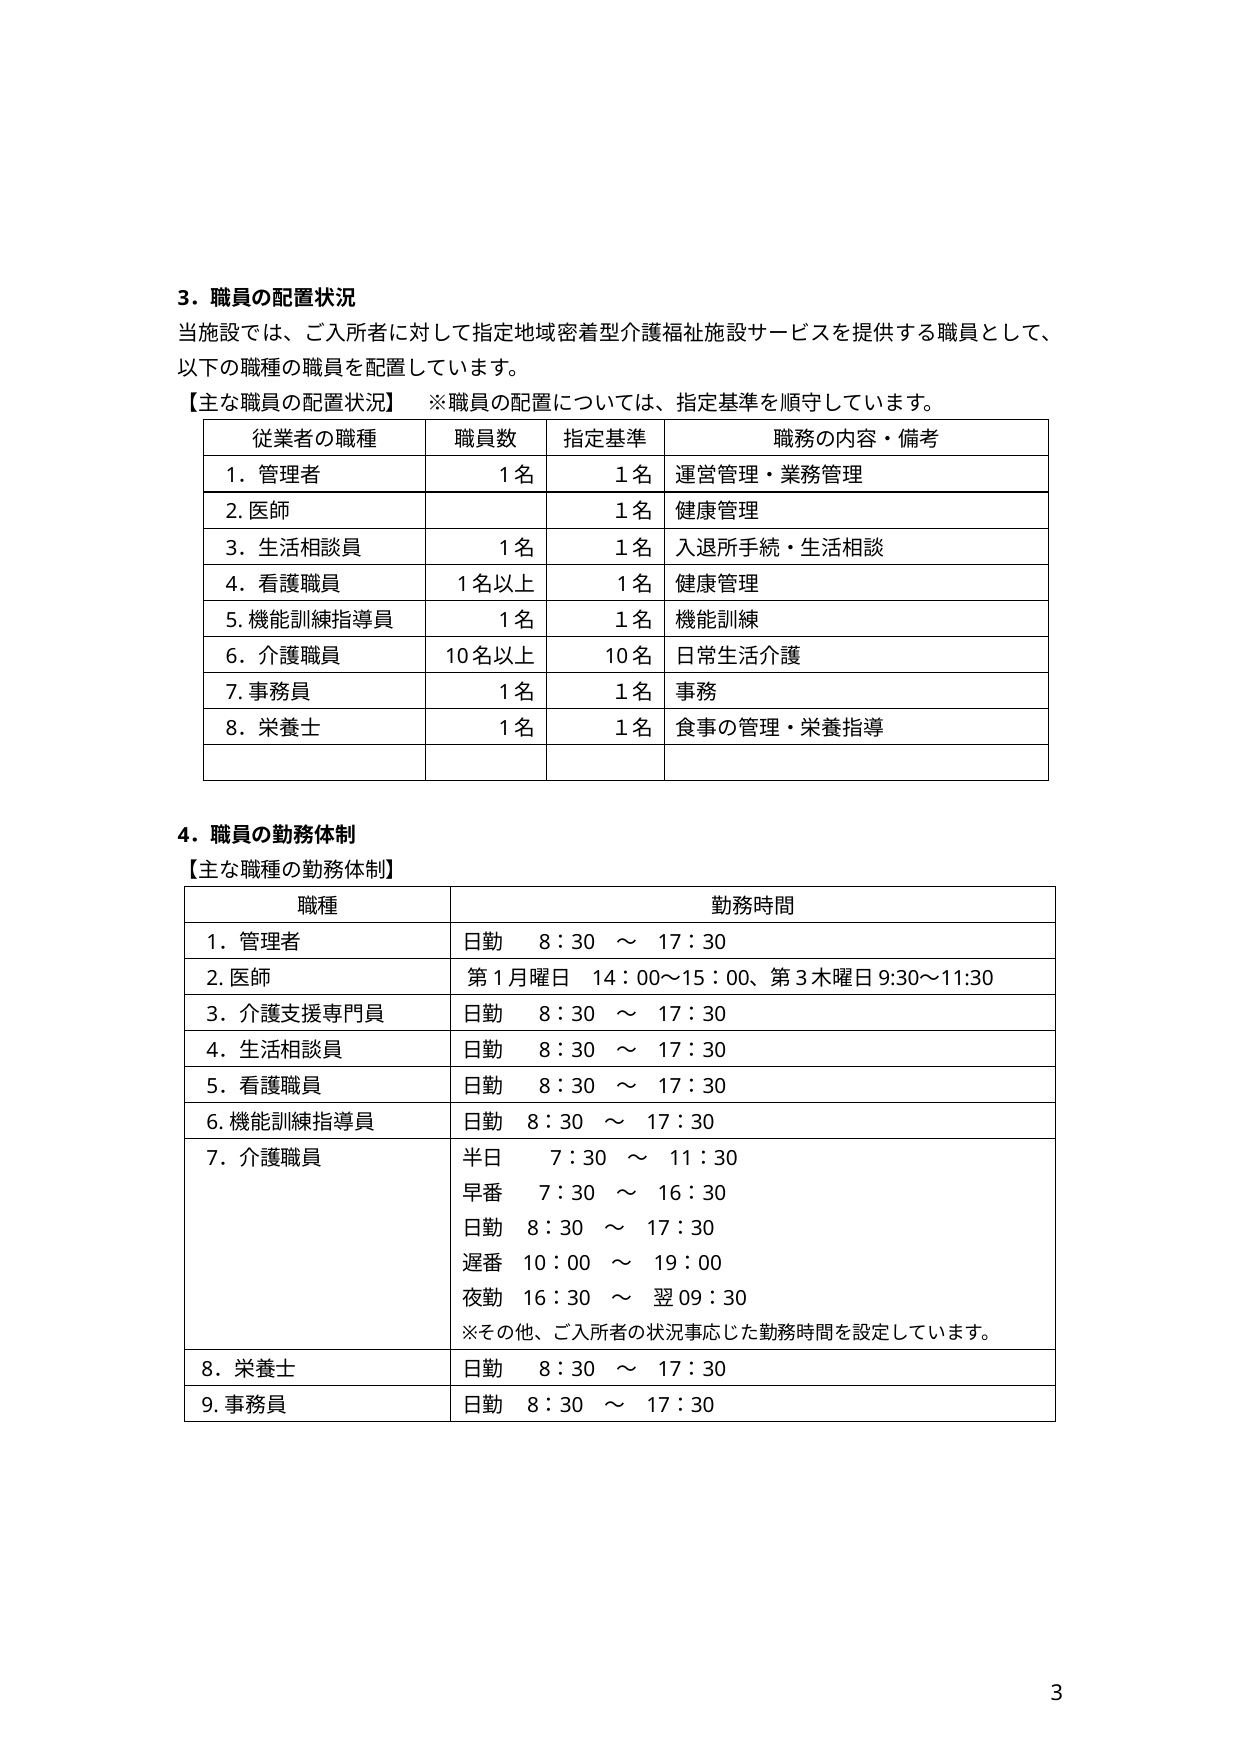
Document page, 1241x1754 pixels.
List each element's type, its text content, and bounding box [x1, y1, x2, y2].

table_cell 日勤 8：30 ～ 17：30 [451, 1350, 1055, 1385]
text 3．職員の配置状況 [177, 279, 1063, 314]
table_header 職務の内容・備考 [665, 420, 1048, 455]
table_cell 日常生活介護 [665, 637, 1048, 672]
table_cell 4．看護職員 [204, 565, 425, 599]
table_cell [426, 745, 546, 780]
table_cell 事務 [665, 673, 1048, 708]
text 4．職員の勤務体制 [177, 816, 1063, 851]
table_cell １名 [547, 601, 664, 636]
table_cell １名 [547, 456, 664, 491]
table_cell 1名 [426, 529, 546, 563]
table_cell １名 [547, 673, 664, 708]
table_cell 3．生活相談員 [204, 529, 425, 563]
table_cell 1．管理者 [204, 456, 425, 491]
table_cell 第1月曜日 14：00～15：00、第3木曜日9:30～11:30 [451, 959, 1055, 994]
table_cell 3．介護支援専門員 [185, 995, 450, 1030]
table_cell 食事の管理・栄養指導 [665, 709, 1048, 744]
table_header 職種 [185, 887, 450, 922]
table_cell 4．生活相談員 [185, 1031, 450, 1066]
table_cell 日勤 8：30 ～ 17：30 [451, 1103, 1055, 1138]
table_cell 9. 事務員 [185, 1386, 450, 1421]
table_cell 2. 医師 [204, 493, 425, 527]
table_cell 運営管理・業務管理 [665, 456, 1048, 491]
table_cell 10名 [547, 637, 664, 672]
table_cell 6．介護職員 [204, 637, 425, 672]
table_cell 6. 機能訓練指導員 [185, 1103, 450, 1138]
table_header 職員数 [426, 420, 546, 455]
table_cell 1名 [426, 709, 546, 744]
table_cell 10名以上 [426, 637, 546, 672]
table_header 勤務時間 [451, 887, 1055, 922]
table_cell 1名 [426, 456, 546, 491]
table_cell [426, 493, 546, 527]
table_cell 日勤 8：30 ～ 17：30 [451, 1386, 1055, 1421]
table_header 従業者の職種 [204, 420, 425, 455]
table_cell １名 [547, 529, 664, 563]
table_cell [665, 745, 1048, 780]
table_cell 7. 事務員 [204, 673, 425, 708]
table_cell 1名 [426, 601, 546, 636]
table_cell 入退所手続・生活相談 [665, 529, 1048, 563]
table_cell 健康管理 [665, 493, 1048, 527]
table_cell 日勤 8：30 ～ 17：30 [451, 1067, 1055, 1102]
table_cell 半日 7：30 ～ 11：30 早番 7：30 ～ 16：30 日勤 8：30 ～ 17：30 遅番 10：00 ～ 19：00 夜勤 16：30 ～ 翌09：30 ※その他、ご入所者の状況事応じた勤務時間を設定しています。 [451, 1139, 1055, 1349]
table_cell 2. 医師 [185, 959, 450, 994]
table_cell 日勤 8：30 ～ 17：30 [451, 1031, 1055, 1066]
table_cell 日勤 8：30 ～ 17：30 [451, 995, 1055, 1030]
table_cell １名 [547, 709, 664, 744]
table_cell 機能訓練 [665, 601, 1048, 636]
table_cell 1．管理者 [185, 923, 450, 958]
table_cell 1名以上 [426, 565, 546, 599]
table_cell 7．介護職員 [185, 1139, 450, 1349]
table_cell [204, 745, 425, 780]
text 当施設では、ご入所者に対して指定地域密着型介護福祉施設サービスを提供する職員として、以下の職種の職員を配置しています。 [177, 314, 1063, 384]
table_cell 1名 [547, 565, 664, 599]
text 【主な職種の勤務体制】 [177, 851, 1063, 886]
table_cell 健康管理 [665, 565, 1048, 599]
table_cell 5．看護職員 [185, 1067, 450, 1102]
table_cell 日勤 8：30 ～ 17：30 [451, 923, 1055, 958]
table_cell 5. 機能訓練指導員 [204, 601, 425, 636]
text 【主な職員の配置状況】 ※職員の配置については、指定基準を順守しています。 [177, 384, 1063, 419]
table_cell １名 [547, 493, 664, 527]
table_cell 8．栄養士 [204, 709, 425, 744]
table_cell [547, 745, 664, 780]
table_cell 1名 [426, 673, 546, 708]
table_header 指定基準 [547, 420, 664, 455]
table_cell 8．栄養士 [185, 1350, 450, 1385]
